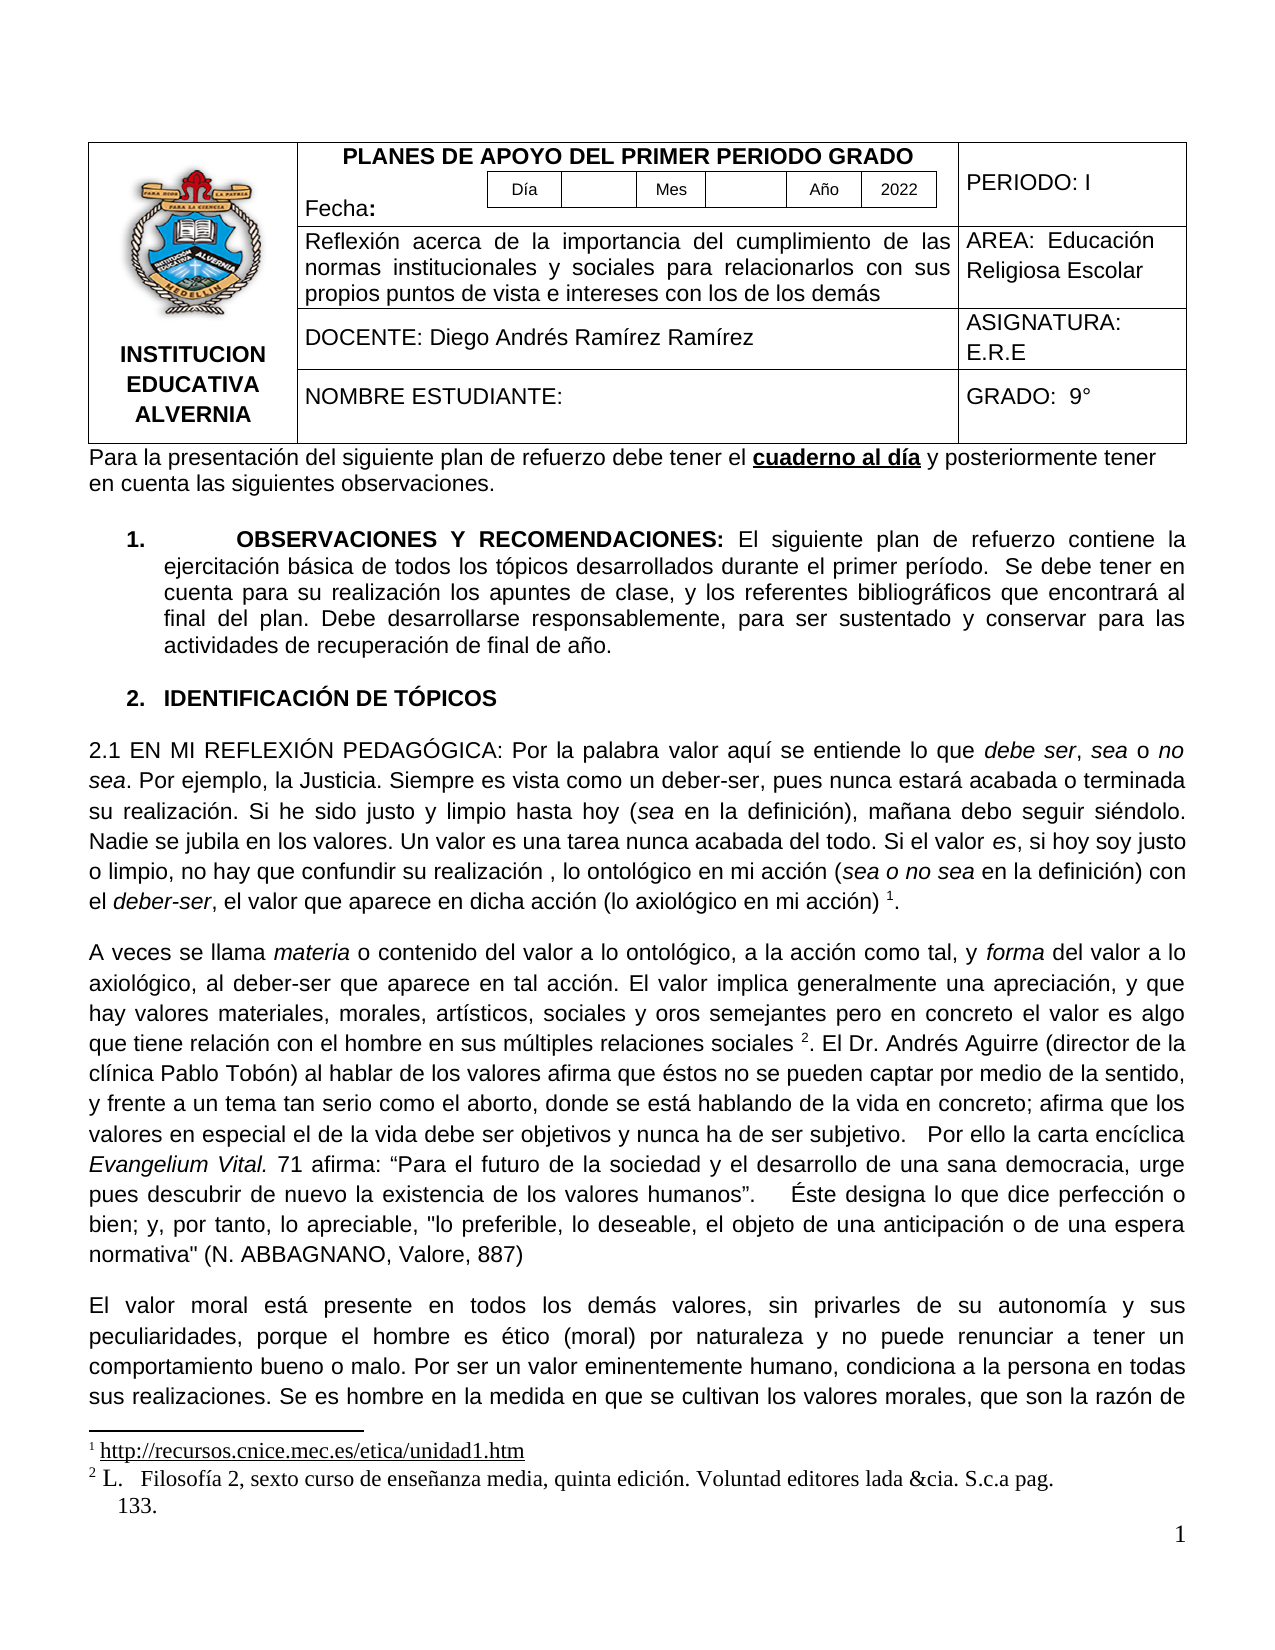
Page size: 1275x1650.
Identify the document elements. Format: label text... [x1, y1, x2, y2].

table_header INSTITUCION EDUCATIVA ALVERNIA [89, 143, 297, 442]
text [89, 1292, 1186, 1409]
table_cell ASIGNATURA: E.R.E [959, 309, 1186, 369]
list OBSERVACIONES Y RECOMENDACIONES: El siguiente plan de refuerzo contiene la ejercitación básica de todos los tópicos desarrollados durante el primer período. Se debe tener en cuenta para su realización los apuntes de clase, y los referentes bibliográficos que encontrará al final del plan. Debe desarrollarse responsablemente, para ser sustentado y conservar para las actividades de recuperación de final de año. [126, 526, 1186, 658]
text A veces se llama materia o contenido del valor a lo ontológico, a la acción como tal, y forma del valor a lo axiológico, al deber-ser que aparece en tal acción. El valor implica generalmente una apreciación, y que hay valores materiales, morales, artísticos, sociales y oros semejantes pero en concreto el valor es algo que tiene relación con el hombre en sus múltiples relaciones sociales . El Dr. Andrés Aguirre (director de la clínica Pablo Tobón) al hablar de los valores afirma que éstos no se pueden captar por medio de la sentido, y frente a un tema tan serio como el aborto, donde se está hablando de la vida en concreto; afirma que los valores en especial el de la vida debe ser objetivos y nunca ha de ser subjetivo. Por ello la carta encíclica Evangelium Vital. 71 afirma: “Para el futuro de la sociedad y el desarrollo de una sana democracia, urge pues descubrir de nuevo la existencia de los valores humanos”. Éste designa lo que dice perfección o bien; y, por tanto, lo apreciable, "lo preferible, lo deseable, el objeto de una anticipación o de una espera normativa" (N. ABBAGNANO, Valore, 887) [89, 939, 1186, 1268]
table_header PERIODO: I [959, 143, 1186, 226]
table_cell Reflexión acerca de la importancia del cumplimiento de las normas institucionales y sociales para relacionarlos con sus propios puntos de vista e intereses con los de los demás [298, 227, 958, 308]
picture [96, 145, 294, 338]
list IDENTIFICACIÓN DE TÓPICOS [126, 684, 1186, 711]
table_cell GRADO: 9° [959, 370, 1186, 442]
table_cell AREA: Educación Religiosa Escolar [959, 227, 1186, 308]
table_header PLANES DE APOYO DEL PRIMER PERIODO GRADO Fecha: [298, 143, 958, 226]
text Para la presentación del siguiente plan de refuerzo debe tener el cuaderno al día y posteriormente tener en cuenta las siguientes observaciones. [89, 444, 1186, 496]
table_cell NOMBRE ESTUDIANTE: [298, 370, 958, 442]
text 2.1 EN MI REFLEXIÓN PEDAGÓGICA: Por la palabra valor aquí se entiende lo que debe ser, sea o no sea. Por ejemplo, es vista como un deber-ser, pues nunca estará acabada o terminada su realización. Si he sido justo y limpio hasta hoy (sea en la definición), mañana debo seguir siéndolo. Nadie se jubila en los valores. Un valor es una tarea nunca acabada del todo. Si el valor es, si hoy soy justo o limpio, no hay que confundir su realización , lo ontológico en mi acción (sea o no sea en la definición) con el deber-ser, el valor que aparece en dicha acción (lo axiológico en mi acción) . [89, 737, 1186, 914]
table_cell DOCENTE: Diego Andrés Ramírez Ramírez [298, 309, 958, 369]
